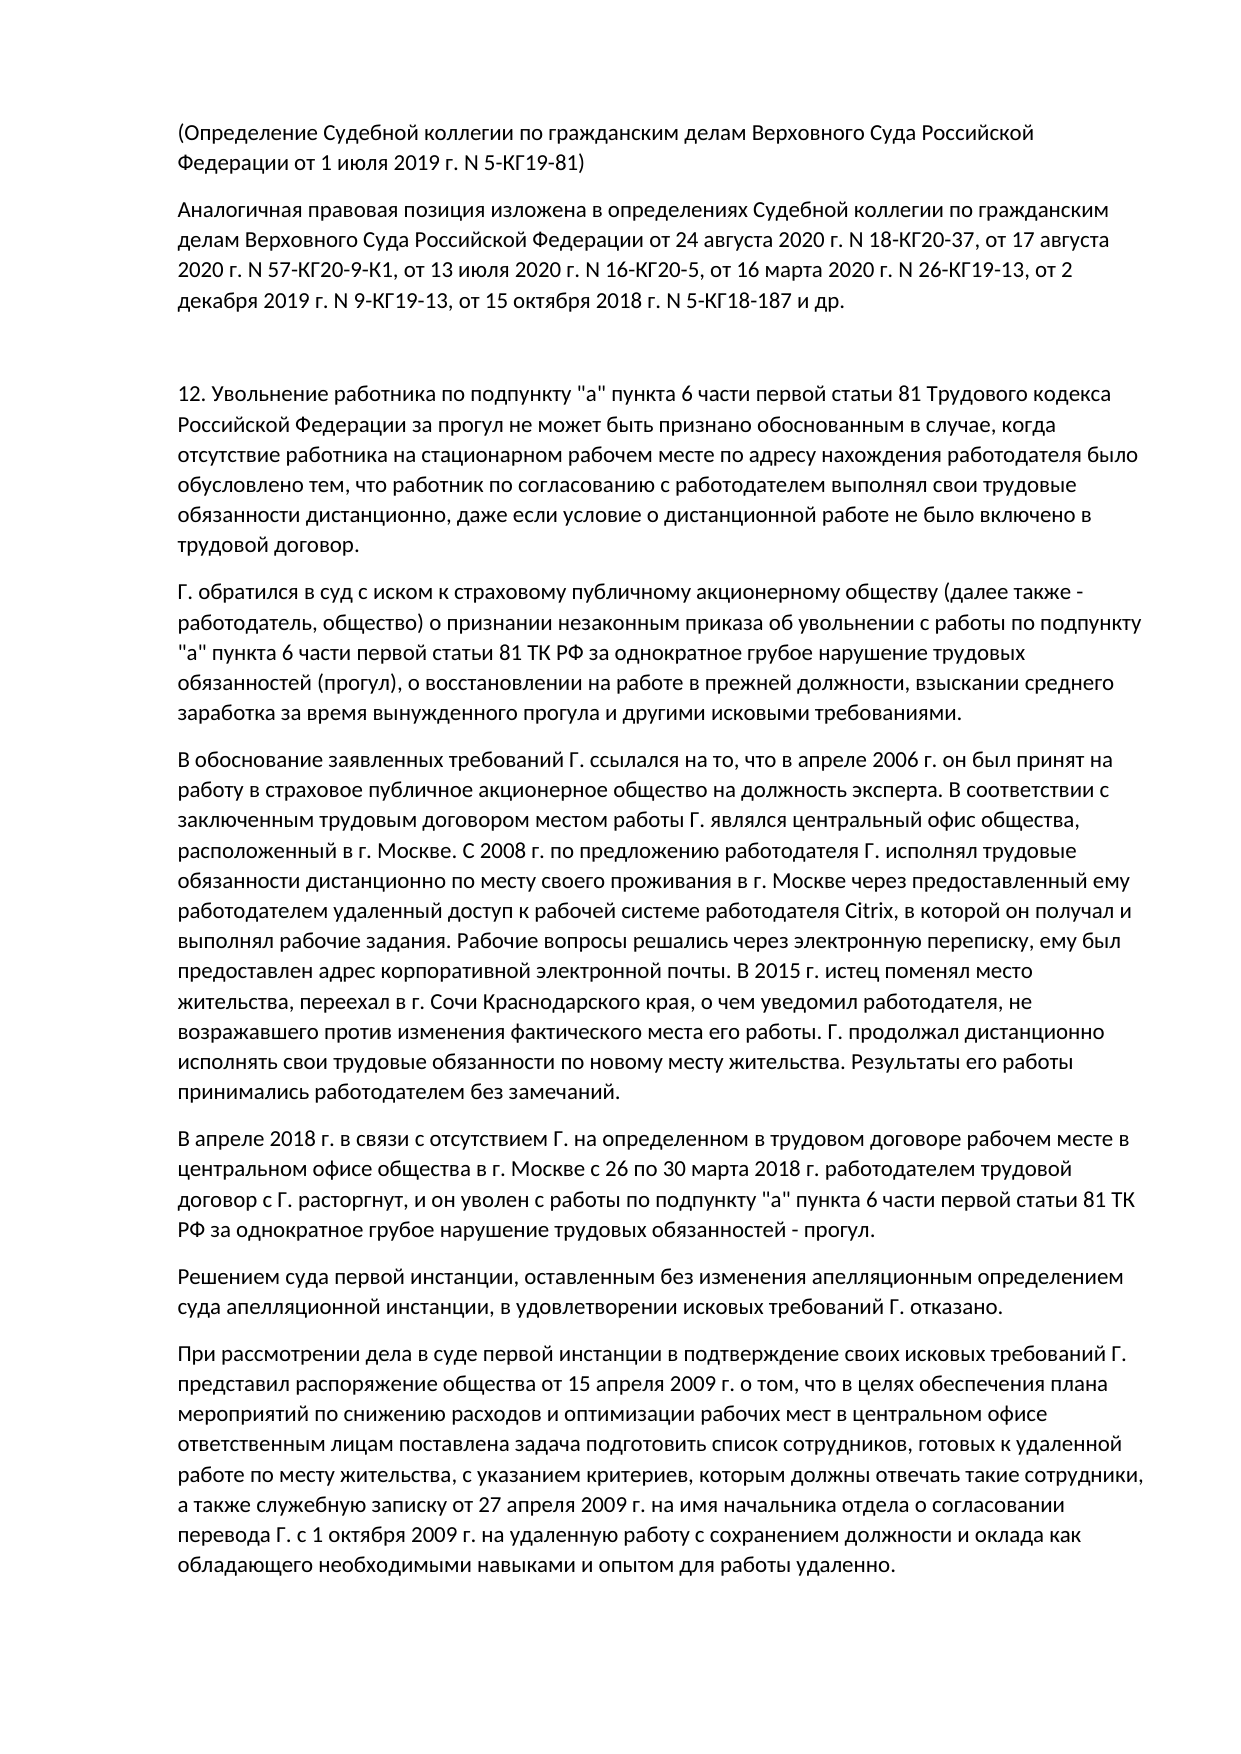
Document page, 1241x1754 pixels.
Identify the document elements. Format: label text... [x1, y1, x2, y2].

text Г. обратился в суд с иском к страховому публичному акционерному обществу (далее также - работодатель, общество) о признании незаконным приказа об увольнении с работы по подпункту "а" пункта 6 части первой статьи 81 ТК РФ за однократное грубое нарушение трудовых обязанностей (прогул), о восстановлении на работе в прежней должности, взыскании среднего заработка за время вынужденного прогула и другими исковыми требованиями. [177, 577, 1152, 726]
text В обоснование заявленных требований Г. ссылался на то, что в апреле 2006 г. он был принят на работу в страховое публичное акционерное общество на должность эксперта. В соответствии с заключенным трудовым договором местом работы Г. являлся центральный офис общества, расположенный в г. Москве. С 2008 г. по предложению работодателя Г. исполнял трудовые обязанности дистанционно по месту своего проживания в г. Москве через предоставленный ему работодателем удаленный доступ к рабочей системе работодателя Citrix, в которой он получал и выполнял рабочие задания. Рабочие вопросы решались через электронную переписку, ему был предоставлен адрес корпоративной электронной почты. В 2015 г. истец поменял место жительства, переехал в г. Сочи Краснодарского края, о чем уведомил работодателя, не возражавшего против изменения фактического места его работы. Г. продолжал дистанционно исполнять свои трудовые обязанности по новому месту жительства. Результаты его работы принимались работодателем без замечаний. [177, 745, 1152, 1106]
text (Определение Судебной коллегии по гражданским делам Верховного Суда Российской Федерации от 1 июля 2019 г. N 5-КГ19-81) [177, 118, 1152, 176]
text Решением суда первой инстанции, оставленным без изменения апелляционным определением суда апелляционной инстанции, в удовлетворении исковых требований Г. отказано. [177, 1262, 1152, 1320]
text В апреле 2018 г. в связи с отсутствием Г. на определенном в трудовом договоре рабочем месте в центральном офисе общества в г. Москве с 26 по 30 марта 2018 г. работодателем трудовой договор с Г. расторгнут, и он уволен с работы по подпункту "а" пункта 6 части первой статьи 81 ТК РФ за однократное грубое нарушение трудовых обязанностей - прогул. [177, 1124, 1152, 1243]
text Аналогичная правовая позиция изложена в определениях Судебной коллегии по гражданским делам Верховного Суда Российской Федерации от 24 августа 2020 г. N 18-КГ20-37, от 17 августа 2020 г. N 57-КГ20-9-К1, от 13 июля 2020 г. N 16-КГ20-5, от 16 марта 2020 г. N 26-КГ19-13, от 2 декабря 2019 г. N 9-КГ19-13, от 15 октября 2018 г. N 5-КГ18-187 и др. [177, 195, 1152, 314]
text 12. Увольнение работника по подпункту "а" пункта 6 части первой статьи 81 Трудового кодекса Российской Федерации за прогул не может быть признано обоснованным в случае, когда отсутствие работника на стационарном рабочем месте по адресу нахождения работодателя было обусловлено тем, что работник по согласованию с работодателем выполнял свои трудовые обязанности дистанционно, даже если условие о дистанционной работе не было включено в трудовой договор. [177, 379, 1152, 559]
text При рассмотрении дела в суде первой инстанции в подтверждение своих исковых требований Г. представил распоряжение общества от 15 апреля 2009 г. о том, что в целях обеспечения плана мероприятий по снижению расходов и оптимизации рабочих мест в центральном офисе ответственным лицам поставлена задача подготовить список сотрудников, готовых к удаленной работе по месту жительства, с указанием критериев, которым должны отвечать такие сотрудники, а также служебную записку от 27 апреля 2009 г. на имя начальника отдела о согласовании перевода Г. с 1 октября 2009 г. на удаленную работу с сохранением должности и оклада как обладающего необходимыми навыками и опытом для работы удаленно. [177, 1339, 1152, 1578]
